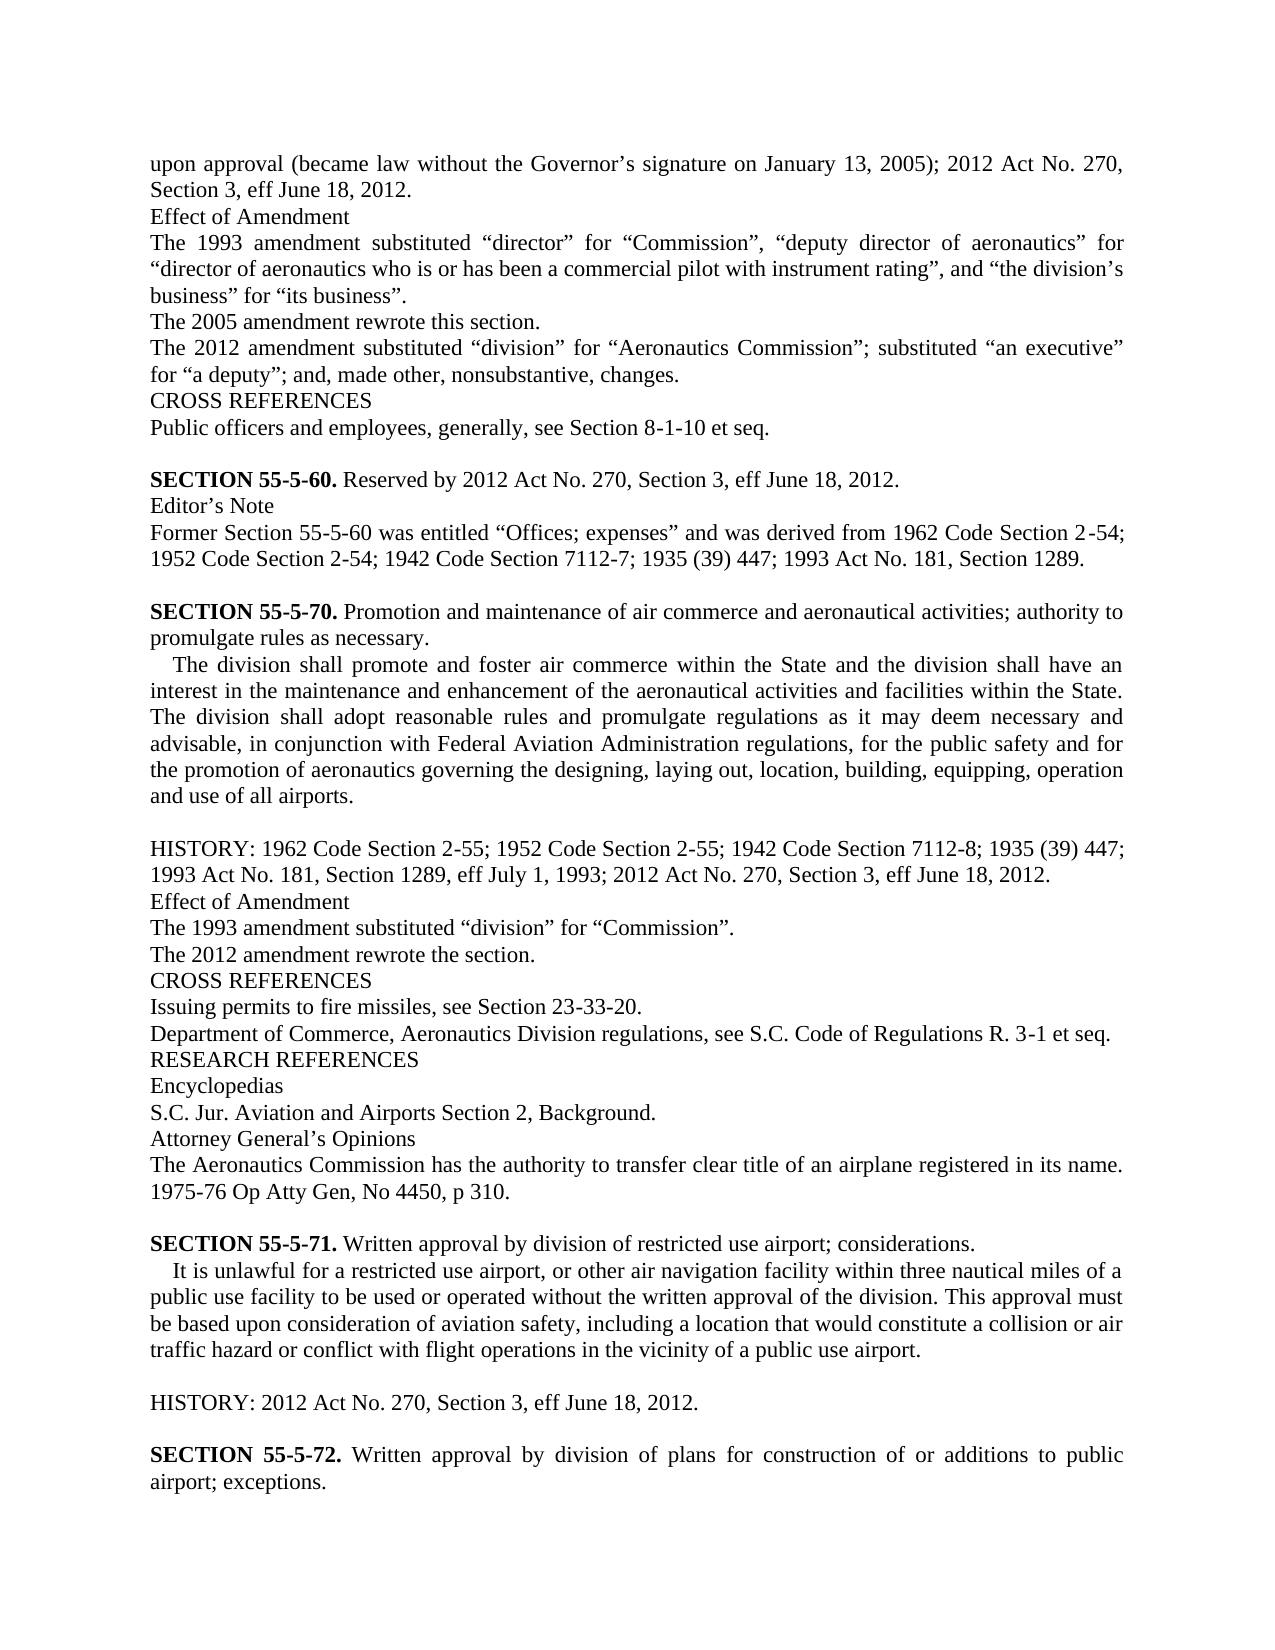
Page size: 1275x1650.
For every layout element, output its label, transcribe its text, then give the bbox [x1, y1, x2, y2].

text Public officers and employees, generally, see Section 8-1-10 et seq. [150, 413, 1125, 440]
text Encyclopedias [150, 1072, 1125, 1099]
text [150, 150, 1125, 203]
text Department of Commerce, Aeronautics Division regulations, see S.C. Code of Regulations R. 3-1 et seq. [150, 1020, 1125, 1046]
text The 1993 amendment substituted “division” for “Commission”. [150, 914, 1125, 941]
text The 2005 amendment rewrote this section. [150, 308, 1125, 334]
text The 1993 amendment substituted “director” for “Commission”, “deputy director of aeronautics” for “director of aeronautics who is or has been a commercial pilot with instrument rating”, and “the division’s business” for “its business”. [150, 229, 1125, 308]
text Attorney General’s Opinions [150, 1125, 1125, 1151]
text It is unlawful for a restricted use airport, or other air navigation facility within three nautical miles of a public use facility to be used or operated without the written approval of the division. This approval must be based upon consideration of aviation safety, including a location that would constitute a collision or air traffic hazard or conflict with flight operations in the vicinity of a public use airport. [150, 1257, 1125, 1362]
text SECTION 55-5-60. Reserved by 2012 Act No. 270, Section 3, eff June 18, 2012. [150, 466, 1125, 493]
text CROSS REFERENCES [150, 967, 1125, 993]
text Editor’s Note [150, 493, 1125, 519]
text SECTION 55-5-72. Written approval by division of plans for construction of or additions to public airport; exceptions. [150, 1441, 1125, 1494]
text HISTORY: 2012 Act No. 270, Section 3, eff June 18, 2012. [150, 1389, 1125, 1415]
text RESEARCH REFERENCES [150, 1046, 1125, 1072]
text The 2012 amendment rewrote the section. [150, 941, 1125, 967]
text SECTION 55-5-71. Written approval by division of restricted use airport; considerations. [150, 1231, 1125, 1257]
text Issuing permits to fire missiles, see Section 23-33-20. [150, 993, 1125, 1020]
text Effect of Amendment [150, 888, 1125, 914]
text Effect of Amendment [150, 203, 1125, 229]
text HISTORY: 1962 Code Section 2-55; 1952 Code Section 2-55; 1942 Code Section 7112-8; 1935 (39) 447; 1993 Act No. 181, Section 1289, eff July 1, 1993; 2012 Act No. 270, Section 3, eff June 18, 2012. [150, 835, 1125, 888]
text Former Section 55-5-60 was entitled “Offices; expenses” and was derived from 1962 Code Section 2-54; 1952 Code Section 2-54; 1942 Code Section 7112-7; 1935 (39) 447; 1993 Act No. 181, Section 1289. [150, 519, 1125, 572]
text The 2012 amendment substituted “division” for “Aeronautics Commission”; substituted “an executive” for “a deputy”; and, made other, nonsubstantive, changes. [150, 334, 1125, 387]
text SECTION 55-5-70. Promotion and maintenance of air commerce and aeronautical activities; authority to promulgate rules as necessary. [150, 598, 1125, 651]
text The Aeronautics Commission has the authority to transfer clear title of an airplane registered in its name. 1975-76 Op Atty Gen, No 4450, p 310. [150, 1151, 1125, 1204]
text S.C. Jur. Aviation and Airports Section 2, Background. [150, 1099, 1125, 1125]
text CROSS REFERENCES [150, 387, 1125, 413]
text The division shall promote and foster air commerce within the State and the division shall have an interest in the maintenance and enhancement of the aeronautical activities and facilities within the State. The division shall adopt reasonable rules and promulgate regulations as it may deem necessary and advisable, in conjunction with Federal Aviation Administration regulations, for the public safety and for the promotion of aeronautics governing the designing, laying out, location, building, equipping, operation and use of all airports. [150, 651, 1125, 809]
